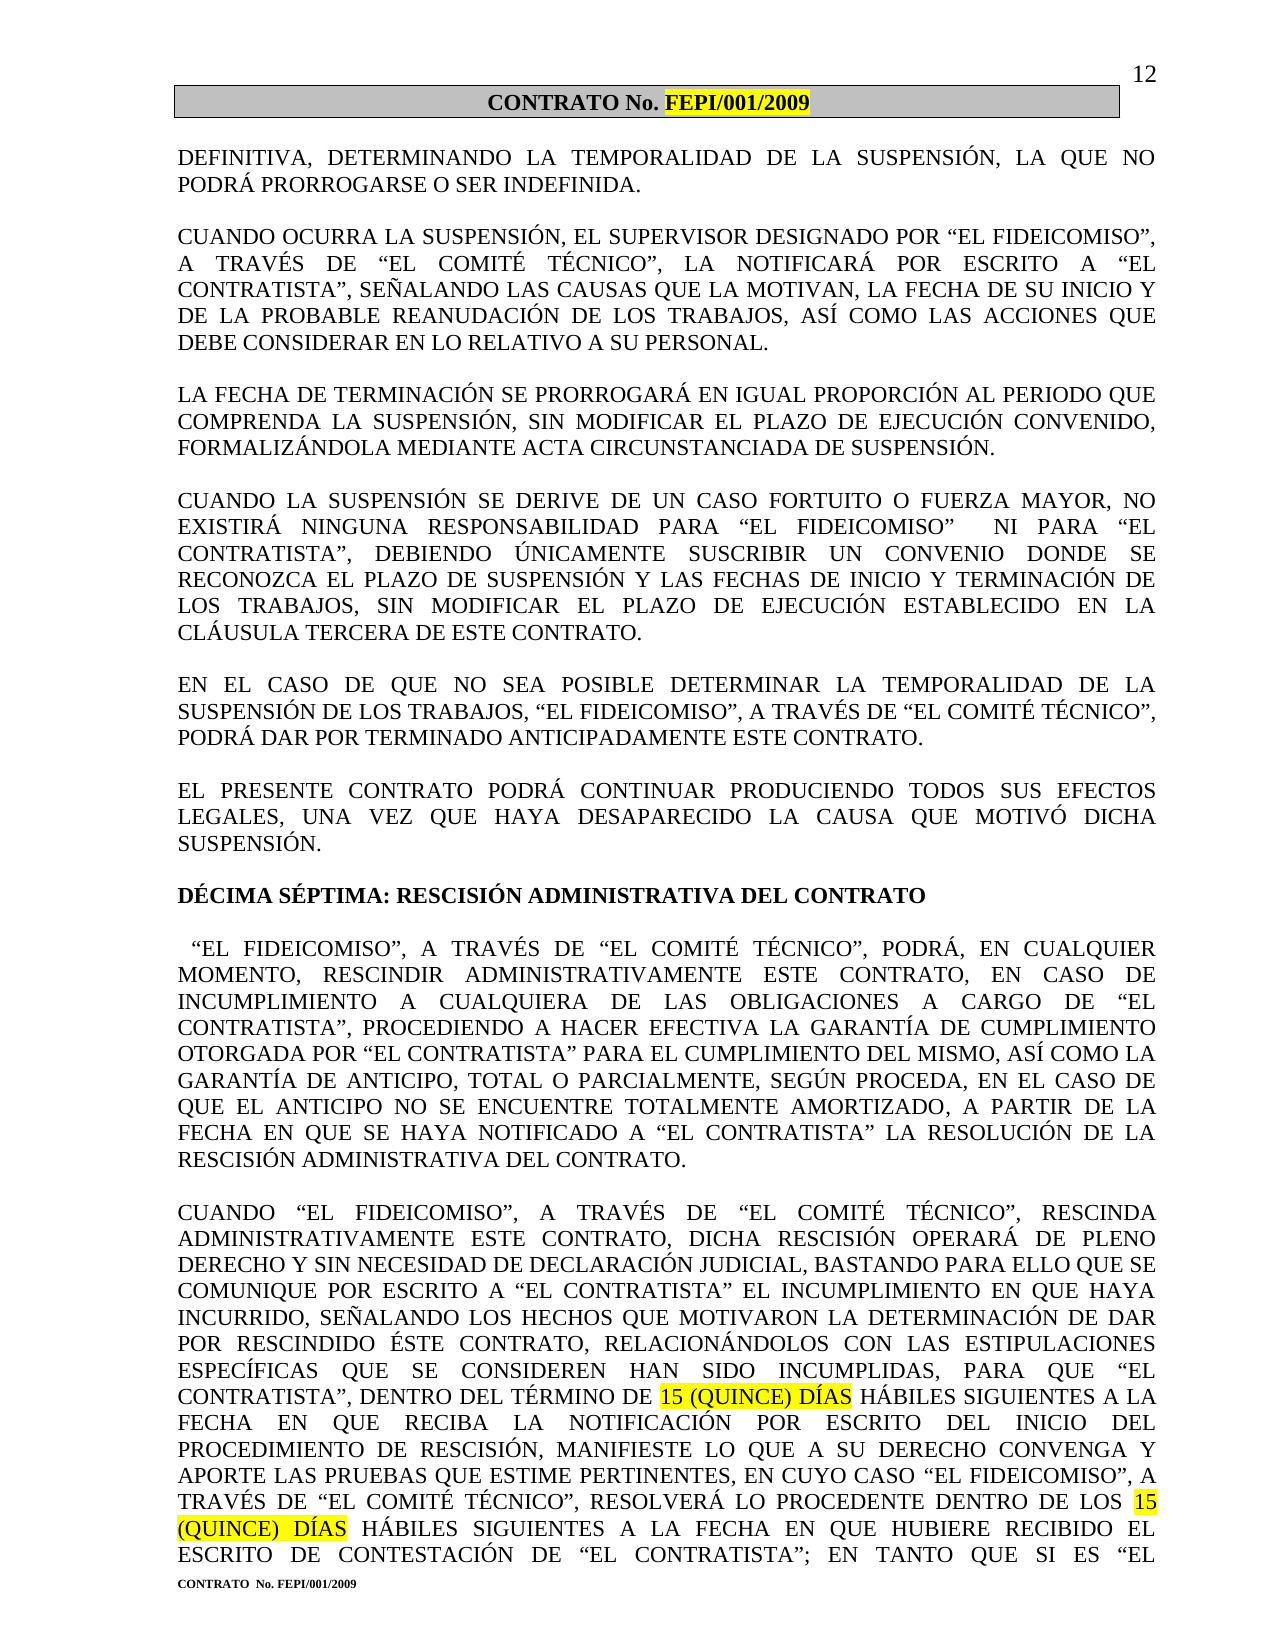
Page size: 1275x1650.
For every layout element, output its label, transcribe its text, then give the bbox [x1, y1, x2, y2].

text CUANDO OCURRA LA SUSPENSIÓN, EL SUPERVISOR DESIGNADO POR “EL FIDEICOMISO”, A TRAVÉS DE “EL COMITÉ TÉCNICO”, LA NOTIFICARÁ POR ESCRITO A “EL CONTRATISTA”, SEÑALANDO LAS CAUSAS QUE LA MOTIVAN, LA FECHA DE SU INICIO Y DE LA PROBABLE REANUDACIÓN DE LOS TRABAJOS, ASÍ COMO LAS ACCIONES QUE DEBE CONSIDERAR EN LO RELATIVO A SU PERSONAL. [177, 223, 1157, 355]
text CUANDO LA SUSPENSIÓN SE DERIVE DE UN CASO FORTUITO O FUERZA MAYOR, NO EXISTIRÁ NINGUNA RESPONSABILIDAD PARA “EL FIDEICOMISO” NI PARA “EL CONTRATISTA”, DEBIENDO ÚNICAMENTE SUSCRIBIR UN CONVENIO DONDE SE RECONOZCA EL PLAZO DE SUSPENSIÓN Y LAS FECHAS DE INICIO Y TERMINACIÓN DE LOS TRABAJOS, SIN MODIFICAR EL PLAZO DE EJECUCIÓN ESTABLECIDO EN LA CLÁUSULA TERCERA DE ESTE CONTRATO. [177, 487, 1157, 645]
text LA FECHA DE TERMINACIÓN SE PRORROGARÁ EN IGUAL PROPORCIÓN AL PERIODO QUE COMPRENDA LA SUSPENSIÓN, SIN MODIFICAR EL PLAZO DE EJECUCIÓN CONVENIDO, FORMALIZÁNDOLA MEDIANTE ACTA CIRCUNSTANCIADA DE SUSPENSIÓN. [177, 382, 1157, 461]
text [177, 1198, 1157, 1567]
text EL PRESENTE CONTRATO PODRÁ CONTINUAR PRODUCIENDO TODOS SUS EFECTOS LEGALES, UNA VEZ QUE HAYA DESAPARECIDO LA CAUSA QUE MOTIVÓ DICHA SUSPENSIÓN. [177, 777, 1157, 856]
text “EL FIDEICOMISO”, A TRAVÉS DE “EL COMITÉ TÉCNICO”, PODRÁ, EN CUALQUIER MOMENTO, RESCINDIR ADMINISTRATIVAMENTE ESTE CONTRATO, EN CASO DE INCUMPLIMIENTO A CUALQUIERA DE LAS OBLIGACIONES A CARGO DE “EL CONTRATISTA”, PROCEDIENDO A HACER EFECTIVA LA GARANTÍA DE CUMPLIMIENTO OTORGADA POR “EL CONTRATISTA” PARA EL CUMPLIMIENTO DEL MISMO, ASÍ COMO LA GARANTÍA DE ANTICIPO, TOTAL O PARCIALMENTE, SEGÚN PROCEDA, EN EL CASO DE QUE EL ANTICIPO NO SE ENCUENTRE TOTALMENTE AMORTIZADO, A PARTIR DE LA FECHA EN QUE SE HAYA NOTIFICADO A “EL CONTRATISTA” LA RESOLUCIÓN DE LA RESCISIÓN ADMINISTRATIVA DEL CONTRATO. [177, 935, 1157, 1172]
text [177, 144, 1157, 197]
text EN EL CASO DE QUE NO SEA POSIBLE DETERMINAR LA TEMPORALIDAD DE LA SUSPENSIÓN DE LOS TRABAJOS, “EL FIDEICOMISO”, A TRAVÉS DE “EL COMITÉ TÉCNICO”, PODRÁ DAR POR TERMINADO ANTICIPADAMENTE ESTE CONTRATO. [177, 671, 1157, 751]
text DÉCIMA SÉPTIMA: RESCISIÓN ADMINISTRATIVA DEL CONTRATO [177, 882, 1157, 909]
